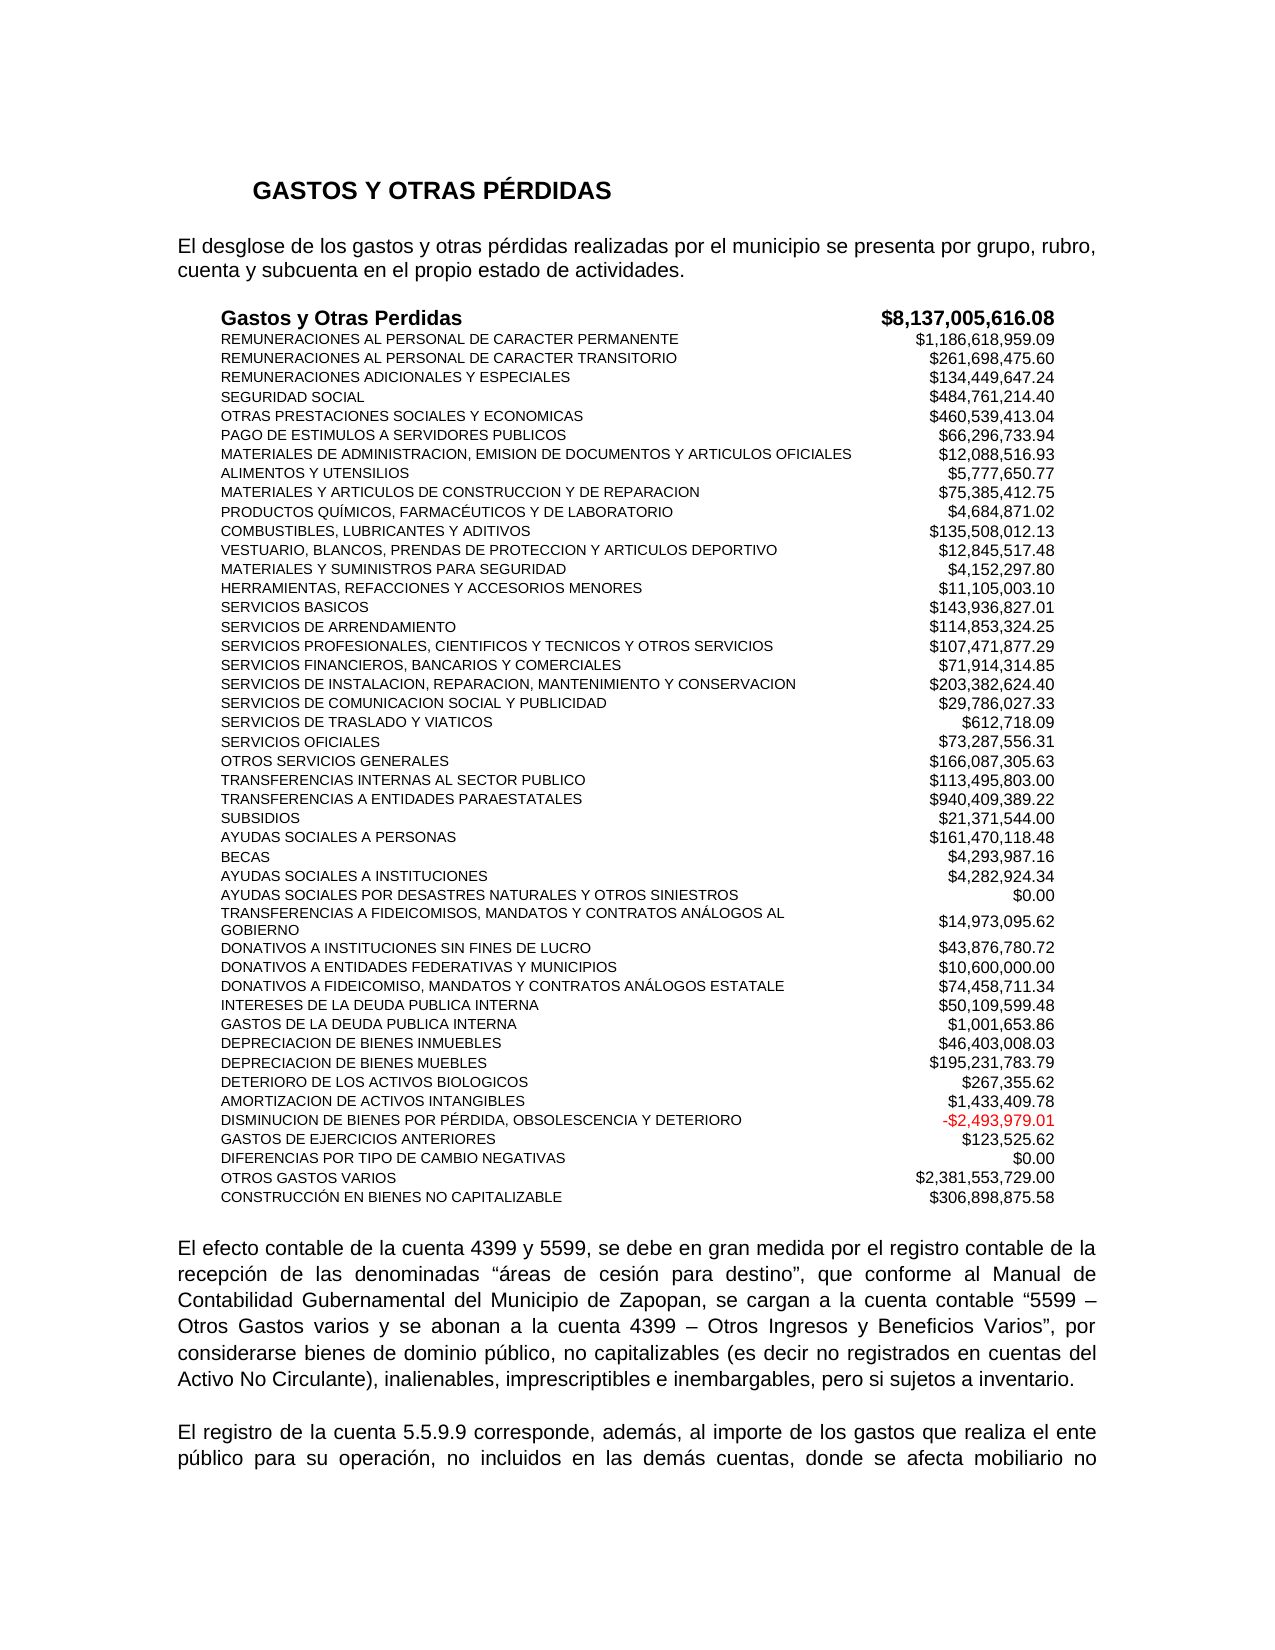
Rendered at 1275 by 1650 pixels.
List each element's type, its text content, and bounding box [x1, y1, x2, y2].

table_cell COMBUSTIBLES, LUBRICANTES Y ADITIVOS [213, 521, 864, 541]
table_cell $1,001,653.86 [864, 1015, 1062, 1034]
table_cell $29,786,027.33 [864, 694, 1062, 713]
table_cell $74,458,711.34 [864, 977, 1062, 996]
table_cell $71,914,314.85 [864, 656, 1062, 675]
table_cell TRANSFERENCIAS A ENTIDADES PARAESTATALES [213, 790, 864, 809]
list GASTOS Y OTRAS PÉRDIDAS [252, 176, 1098, 205]
table_cell TRANSFERENCIAS A FIDEICOMISOS, MANDATOS Y CONTRATOS ANÁLOGOS AL GOBIERNO [213, 905, 864, 938]
table_cell VESTUARIO, BLANCOS, PRENDAS DE PROTECCION Y ARTICULOS DEPORTIVO [213, 541, 864, 560]
table_cell MATERIALES Y SUMINISTROS PARA SEGURIDAD [213, 560, 864, 579]
table_cell $73,287,556.31 [864, 732, 1062, 751]
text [177, 1417, 1098, 1470]
table_cell $267,355.62 [864, 1073, 1062, 1092]
table_cell $10,600,000.00 [864, 958, 1062, 977]
table_cell OTROS GASTOS VARIOS [213, 1168, 864, 1187]
table_cell REMUNERACIONES AL PERSONAL DE CARACTER PERMANENTE [213, 330, 864, 349]
table_cell $261,698,475.60 [864, 349, 1062, 368]
table_cell DONATIVOS A INSTITUCIONES SIN FINES DE LUCRO [213, 938, 864, 957]
table_cell AYUDAS SOCIALES A PERSONAS [213, 828, 864, 847]
table_cell BECAS [213, 847, 864, 866]
table_cell $135,508,012.13 [864, 521, 1062, 541]
table_cell $2,381,553,729.00 [864, 1168, 1062, 1187]
table_cell SEGURIDAD SOCIAL [213, 387, 864, 406]
table_cell INTERESES DE LA DEUDA PUBLICA INTERNA [213, 996, 864, 1015]
table_cell $460,539,413.04 [864, 406, 1062, 426]
table_cell DEPRECIACION DE BIENES MUEBLES [213, 1053, 864, 1072]
table_cell MATERIALES DE ADMINISTRACION, EMISION DE DOCUMENTOS Y ARTICULOS OFICIALES [213, 445, 864, 464]
table_cell $143,936,827.01 [864, 598, 1062, 617]
table_cell GASTOS DE EJERCICIOS ANTERIORES [213, 1130, 864, 1149]
table_cell CONSTRUCCIÓN EN BIENES NO CAPITALIZABLE [213, 1188, 864, 1207]
table_header $8,137,005,616.08 [864, 306, 1062, 330]
table_cell $4,293,987.16 [864, 847, 1062, 866]
table_cell SUBSIDIOS [213, 809, 864, 828]
table_cell $114,853,324.25 [864, 617, 1062, 636]
table_cell HERRAMIENTAS, REFACCIONES Y ACCESORIOS MENORES [213, 579, 864, 598]
table_cell SERVICIOS DE INSTALACION, REPARACION, MANTENIMIENTO Y CONSERVACION [213, 675, 864, 694]
table_cell PRODUCTOS QUÍMICOS, FARMACÉUTICOS Y DE LABORATORIO [213, 502, 864, 521]
table_cell AYUDAS SOCIALES A INSTITUCIONES [213, 866, 864, 886]
table_cell $195,231,783.79 [864, 1053, 1062, 1072]
table_cell $5,777,650.77 [864, 464, 1062, 483]
table_cell DEPRECIACION DE BIENES INMUEBLES [213, 1034, 864, 1053]
table_cell $12,088,516.93 [864, 445, 1062, 464]
table_cell $4,282,924.34 [864, 866, 1062, 886]
table_cell $306,898,875.58 [864, 1188, 1062, 1207]
table_cell $1,433,409.78 [864, 1092, 1062, 1111]
table_cell $940,409,389.22 [864, 790, 1062, 809]
table_cell PAGO DE ESTIMULOS A SERVIDORES PUBLICOS [213, 426, 864, 445]
table_cell REMUNERACIONES ADICIONALES Y ESPECIALES [213, 368, 864, 387]
table_cell $50,109,599.48 [864, 996, 1062, 1015]
table_cell $14,973,095.62 [864, 905, 1062, 938]
table_cell $203,382,624.40 [864, 675, 1062, 694]
table_cell DIFERENCIAS POR TIPO DE CAMBIO NEGATIVAS [213, 1149, 864, 1168]
table_cell DONATIVOS A ENTIDADES FEDERATIVAS Y MUNICIPIOS [213, 958, 864, 977]
table_cell DETERIORO DE LOS ACTIVOS BIOLOGICOS [213, 1073, 864, 1092]
table_cell $134,449,647.24 [864, 368, 1062, 387]
table_cell $0.00 [864, 886, 1062, 905]
table_cell DISMINUCION DE BIENES POR PÉRDIDA, OBSOLESCENCIA Y DETERIORO [213, 1111, 864, 1130]
table_cell MATERIALES Y ARTICULOS DE CONSTRUCCION Y DE REPARACION [213, 483, 864, 502]
table_cell DONATIVOS A FIDEICOMISO, MANDATOS Y CONTRATOS ANÁLOGOS ESTATALE [213, 977, 864, 996]
table_cell OTRAS PRESTACIONES SOCIALES Y ECONOMICAS [213, 406, 864, 426]
table_cell SERVICIOS FINANCIEROS, BANCARIOS Y COMERCIALES [213, 656, 864, 675]
table_cell SERVICIOS DE TRASLADO Y VIATICOS [213, 713, 864, 732]
table_cell AMORTIZACION DE ACTIVOS INTANGIBLES [213, 1092, 864, 1111]
table_cell $75,385,412.75 [864, 483, 1062, 502]
table_cell $123,525.62 [864, 1130, 1062, 1149]
table_header Gastos y Otras Perdidas [213, 306, 864, 330]
table_cell $46,403,008.03 [864, 1034, 1062, 1053]
table_cell $612,718.09 [864, 713, 1062, 732]
table_cell $11,105,003.10 [864, 579, 1062, 598]
table_cell GASTOS DE LA DEUDA PUBLICA INTERNA [213, 1015, 864, 1034]
table_cell REMUNERACIONES AL PERSONAL DE CARACTER TRANSITORIO [213, 349, 864, 368]
table_cell SERVICIOS DE COMUNICACION SOCIAL Y PUBLICIDAD [213, 694, 864, 713]
table_cell AYUDAS SOCIALES POR DESASTRES NATURALES Y OTROS SINIESTROS [213, 886, 864, 905]
table_cell ALIMENTOS Y UTENSILIOS [213, 464, 864, 483]
table_cell $161,470,118.48 [864, 828, 1062, 847]
table_cell SERVICIOS PROFESIONALES, CIENTIFICOS Y TECNICOS Y OTROS SERVICIOS [213, 636, 864, 656]
text El desglose de los gastos y otras pérdidas realizadas por el municipio se presenta por grupo, rubro, cuenta y subcuenta en el propio estado de actividades. [177, 234, 1098, 282]
table_cell $43,876,780.72 [864, 938, 1062, 957]
table_cell $166,087,305.63 [864, 751, 1062, 771]
table_cell $0.00 [864, 1149, 1062, 1168]
text El efecto contable de la cuenta 4399 y 5599, se debe en gran medida por el registro contable de la recepción de las denominadas “áreas de cesión para destino”, que conforme al Manual de Contabilidad Gubernamental del Municipio de Zapopan, se cargan a la cuenta contable “5599 – Otros Gastos varios y se abonan a la cuenta 4399 – Otros Ingresos y Beneficios Varios”, por considerarse bienes de dominio público, no capitalizables (es decir no registrados en cuentas del Activo No Circulante), inalienables, imprescriptibles e inembargables, pero si sujetos a inventario. [177, 1233, 1098, 1391]
table_cell $4,684,871.02 [864, 502, 1062, 521]
table_cell $107,471,877.29 [864, 636, 1062, 656]
table_cell TRANSFERENCIAS INTERNAS AL SECTOR PUBLICO [213, 771, 864, 790]
table_cell $66,296,733.94 [864, 426, 1062, 445]
table_cell $12,845,517.48 [864, 541, 1062, 560]
table_cell SERVICIOS OFICIALES [213, 732, 864, 751]
table_cell $4,152,297.80 [864, 560, 1062, 579]
table_cell $484,761,214.40 [864, 387, 1062, 406]
table_cell $113,495,803.00 [864, 771, 1062, 790]
table_cell $1,186,618,959.09 [864, 330, 1062, 349]
table_cell -$2,493,979.01 [864, 1111, 1062, 1130]
table_cell SERVICIOS DE ARRENDAMIENTO [213, 617, 864, 636]
table_cell SERVICIOS BASICOS [213, 598, 864, 617]
table_cell $21,371,544.00 [864, 809, 1062, 828]
table_cell OTROS SERVICIOS GENERALES [213, 751, 864, 771]
